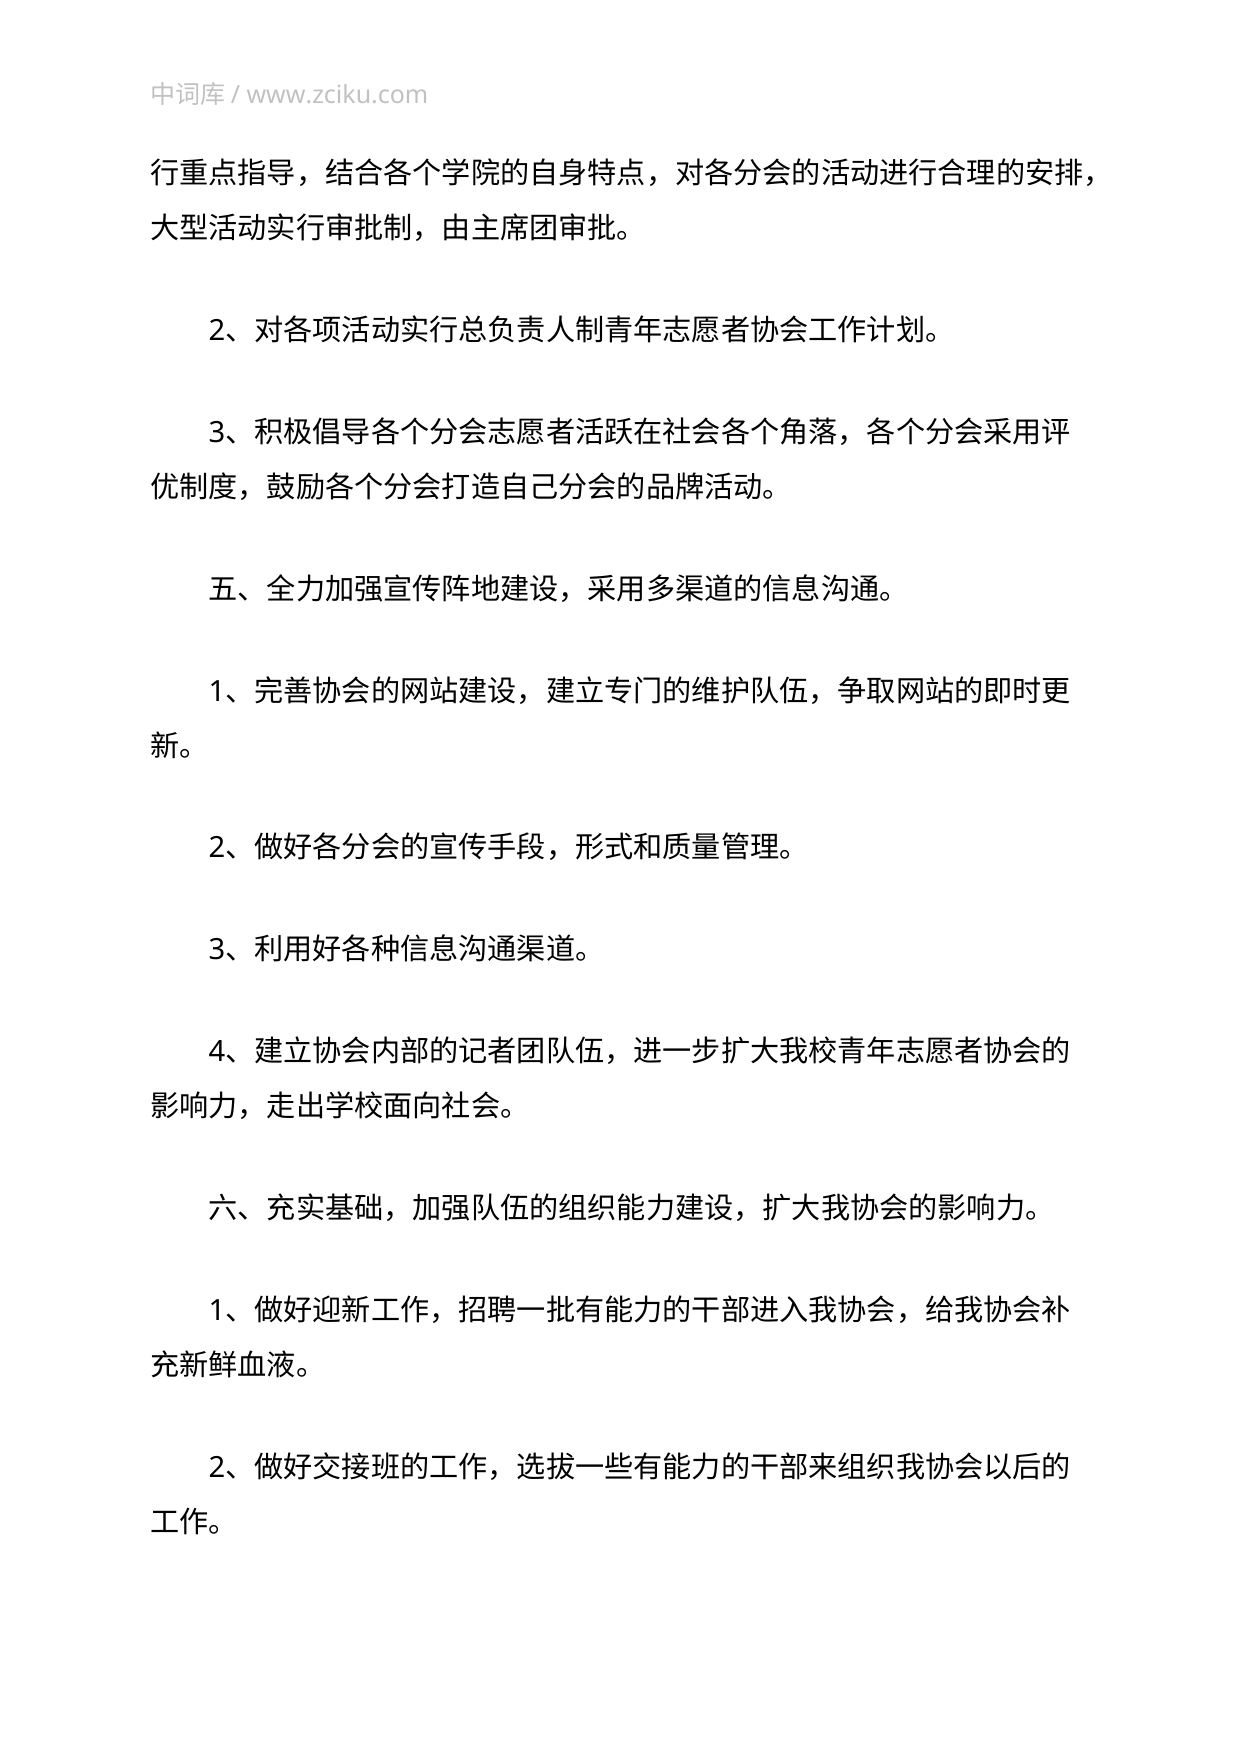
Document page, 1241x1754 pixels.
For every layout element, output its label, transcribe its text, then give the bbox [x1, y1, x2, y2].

text 4、建立协会内部的记者团队伍，进一步扩大我校青年志愿者协会的影响力，走出学校面向社会。 [150, 1028, 1090, 1125]
text 1、做好迎新工作，招聘一批有能力的干部进入我协会，给我协会补充新鲜血液。 [150, 1286, 1090, 1384]
text 1、完善协会的网站建设，建立专门的维护队伍，争取网站的即时更新。 [150, 667, 1090, 764]
text 六、充实基础，加强队伍的组织能力建设，扩大我协会的影响力。 [150, 1185, 1090, 1227]
text 2、做好交接班的工作，选拔一些有能力的干部来组织我协会以后的工作。 [150, 1443, 1090, 1541]
text 3、利用好各种信息沟通渠道。 [150, 926, 1090, 968]
text 2、对各项活动实行总负责人制青年志愿者协会工作计划。 [150, 307, 1090, 349]
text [150, 150, 1090, 247]
text 3、积极倡导各个分会志愿者活跃在社会各个角落，各个分会采用评优制度，鼓励各个分会打造自己分会的品牌活动。 [150, 409, 1090, 506]
text 2、做好各分会的宣传手段，形式和质量管理。 [150, 824, 1090, 866]
text 五、全力加强宣传阵地建设，采用多渠道的信息沟通。 [150, 565, 1090, 608]
